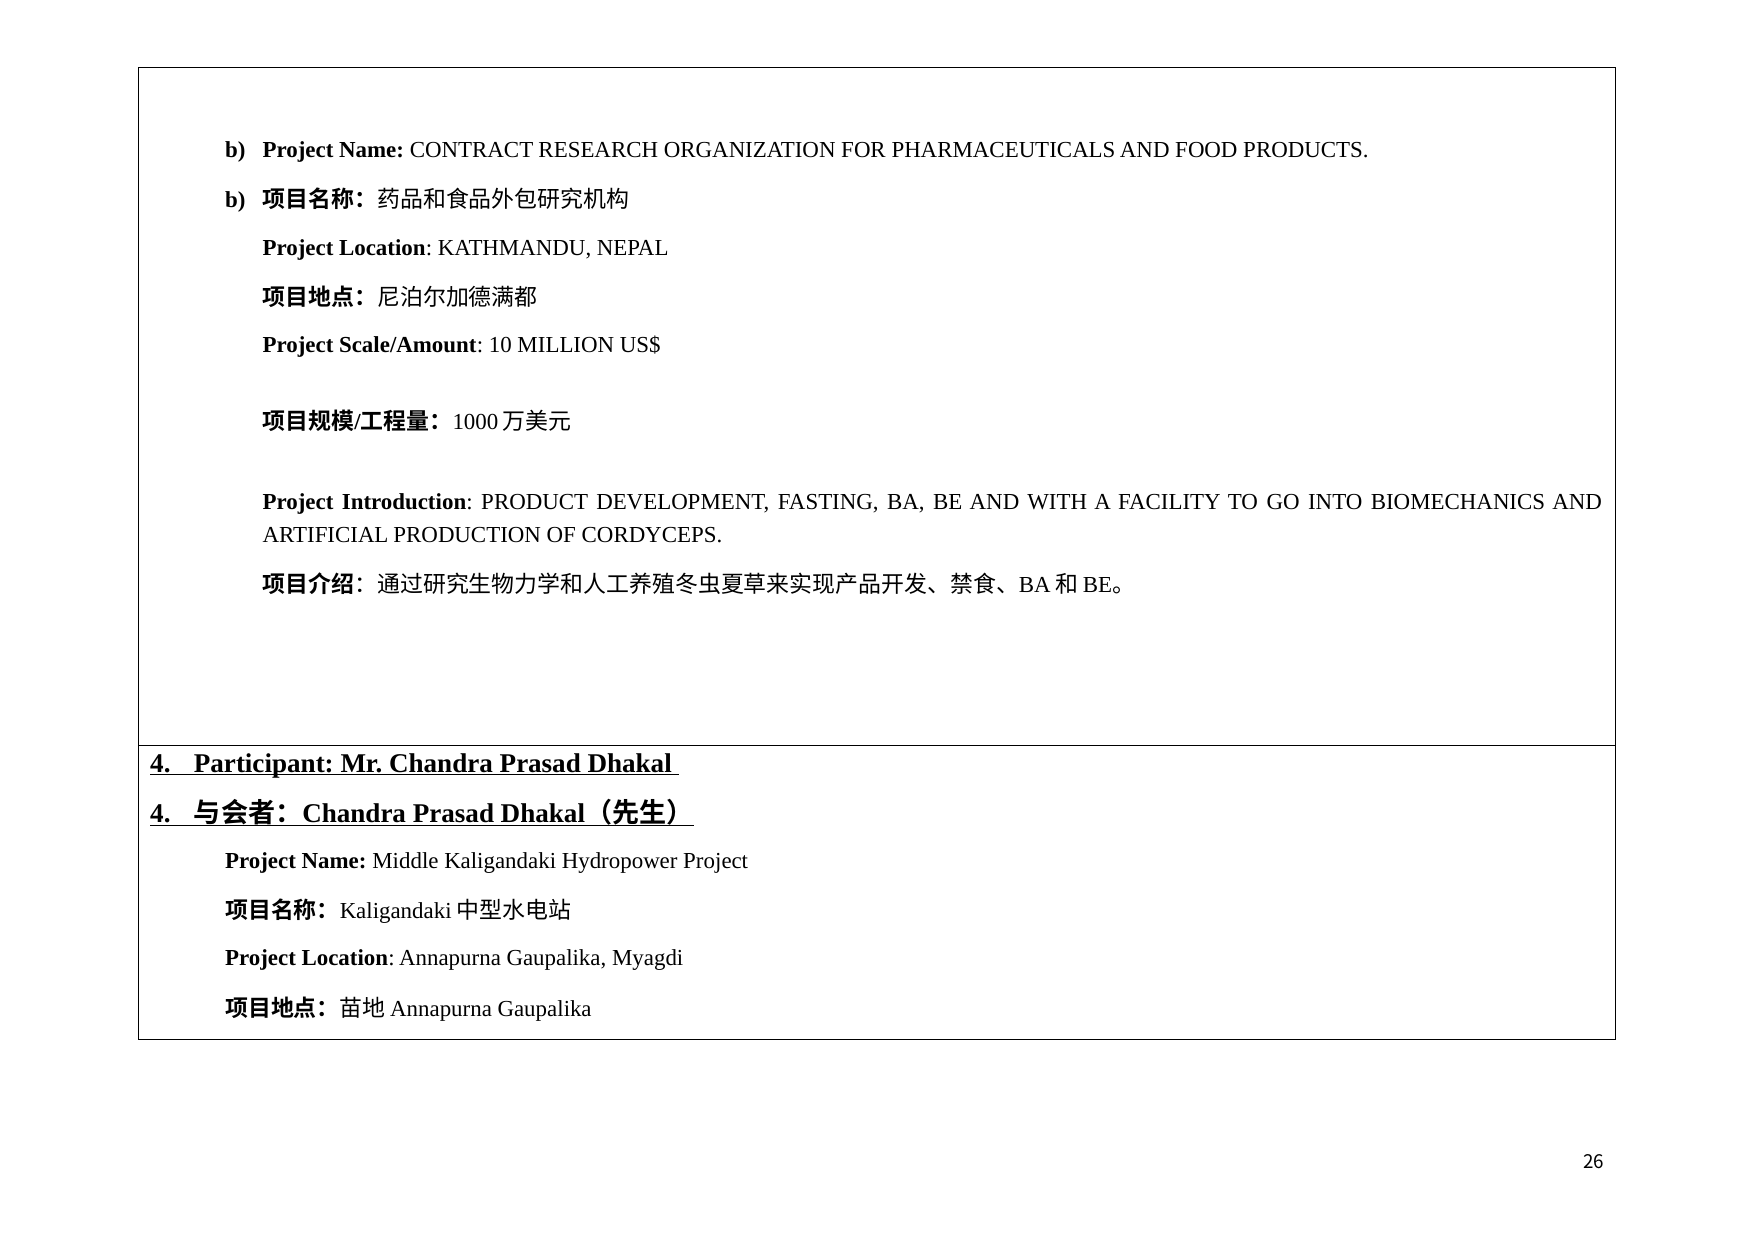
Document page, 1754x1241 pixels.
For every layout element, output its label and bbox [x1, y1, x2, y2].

table_cell [139, 68, 1615, 745]
table_cell [139, 746, 1615, 1039]
